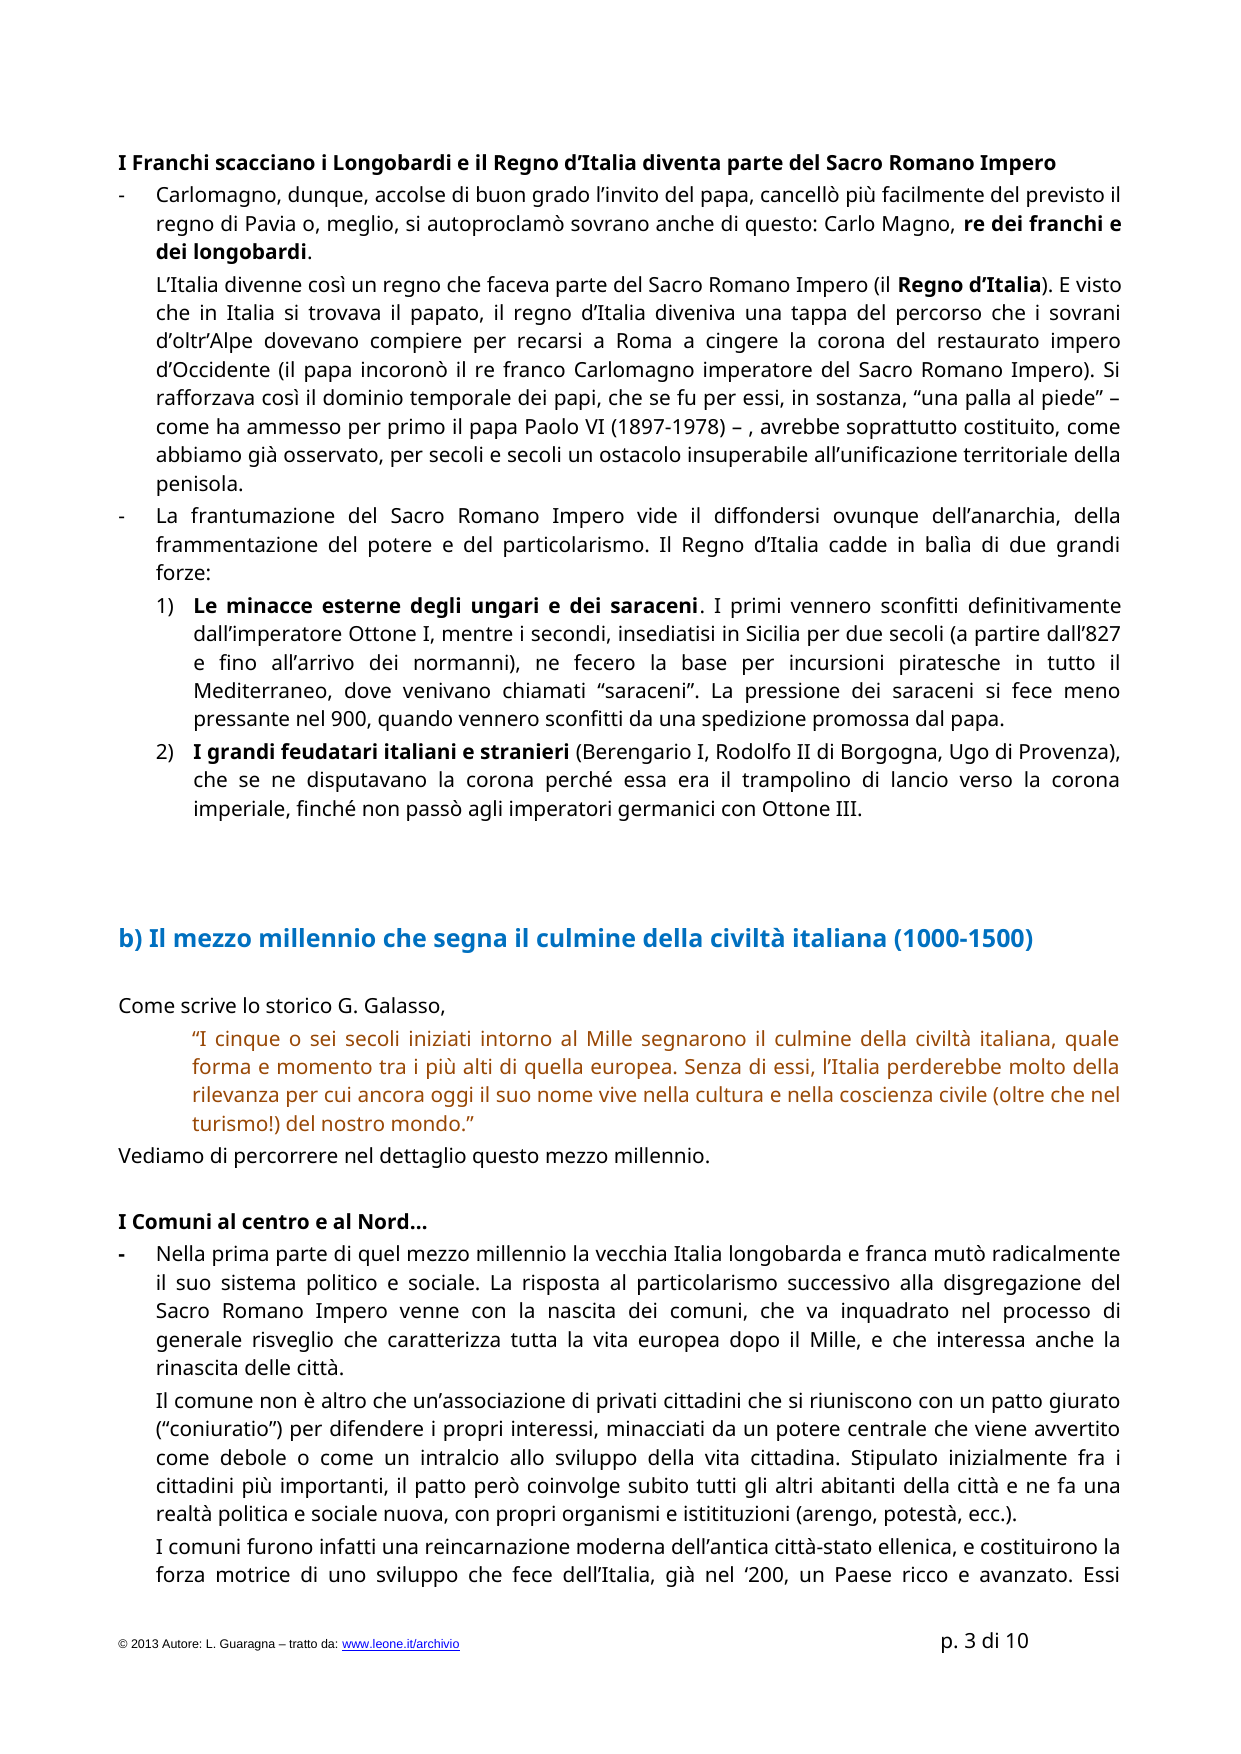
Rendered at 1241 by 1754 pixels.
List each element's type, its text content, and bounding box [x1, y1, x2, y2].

subtitle b) Il mezzo millennio che segna il culmine della civiltà italiana (1000-1500) [118, 920, 1122, 954]
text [156, 1532, 1122, 1589]
list Le minacce esterne degli ungari e dei saraceni. I primi vennero sconfitti definitivamente dall’imperatore Ottone I, mentre i secondi, insediatisi in Sicilia per due secoli (a partire dall’827 e fino all’arrivo dei normanni), ne fecero la base per incursioni piratesche in tutto il Mediterraneo, dove venivano chiamati “saraceni”. La pressione dei saraceni si fece meno pressante nel 900, quando vennero sconfitti da una spedizione promossa dal papa. [156, 591, 1122, 733]
text L’Italia divenne così un regno che faceva parte del Sacro Romano Impero (il Regno d’Italia). E visto che in Italia si trovava il papato, il regno d’Italia diveniva una tappa del percorso che i sovrani d’oltr’Alpe dovevano compiere per recarsi a Roma a cingere la corona del restaurato impero d’Occidente (il papa incoronò il re franco Carlomagno imperatore del Sacro Romano Impero). Si rafforzava così il dominio temporale dei papi, che se fu per essi, in sostanza, “una palla al piede” – come ha ammesso per primo il papa Paolo VI (1897-1978) – , avrebbe soprattutto costituito, come abbiamo già osservato, per secoli e secoli un ostacolo insuperabile all’unificazione territoriale della penisola. [156, 270, 1122, 497]
subtitle I Franchi scacciano i Longobardi e il Regno d’Italia diventa parte del Sacro Romano Impero [118, 148, 1122, 176]
text Come scrive lo storico G. Galasso, [118, 991, 1122, 1019]
list Nella prima parte di quel mezzo millennio la vecchia Italia longobarda e franca mutò radicalmente il suo sistema politico e sociale. La risposta al particolarismo successivo alla disgregazione del Sacro Romano Impero venne con la nascita dei comuni, che va inquadrato nel processo di generale risveglio che caratterizza tutta la vita europea dopo il Mille, e che interessa anche la rinascita delle città. [118, 1239, 1122, 1382]
list I grandi feudatari italiani e stranieri (Berengario I, Rodolfo II di Borgogna, Ugo di Provenza), che se ne disputavano la corona perché essa era il trampolino di lancio verso la corona imperiale, finché non passò agli imperatori germanici con Ottone III. [156, 737, 1122, 822]
text “I cinque o sei secoli iniziati intorno al Mille segnarono il culmine della civiltà italiana, quale forma e momento tra i più alti di quella europea. Senza di essi, l’Italia perderebbe molto della rilevanza per cui ancora oggi il suo nome vive nella cultura e nella coscienza civile (oltre che nel turismo!) del nostro mondo.” [192, 1024, 1122, 1137]
text I Comuni al centro e al Nord… [118, 1207, 1122, 1235]
list La frantumazione del Sacro Romano Impero vide il diffondersi ovunque dell’anarchia, della frammentazione del potere e del particolarismo. Il Regno d’Italia cadde in balìa di due grandi forze: [118, 501, 1122, 587]
text Il comune non è altro che un’associazione di privati cittadini che si riuniscono con un patto giurato (“coniuratio”) per difendere i propri interessi, minacciati da un potere centrale che viene avvertito come debole o come un intralcio allo sviluppo della vita cittadina. Stipulato inizialmente fra i cittadini più importanti, il patto però coinvolge subito tutti gli altri abitanti della città e ne fa una realtà politica e sociale nuova, con propri organismi e istitituzioni (arengo, potestà, ecc.). [156, 1386, 1122, 1528]
text Vediamo di percorrere nel dettaglio questo mezzo millennio. [118, 1142, 1122, 1170]
list Carlomagno, dunque, accolse di buon grado l’invito del papa, cancellò più facilmente del previsto il regno di Pavia o, meglio, si autoproclamò sovrano anche di questo: Carlo Magno, re dei franchi e dei longobardi. [118, 180, 1122, 266]
